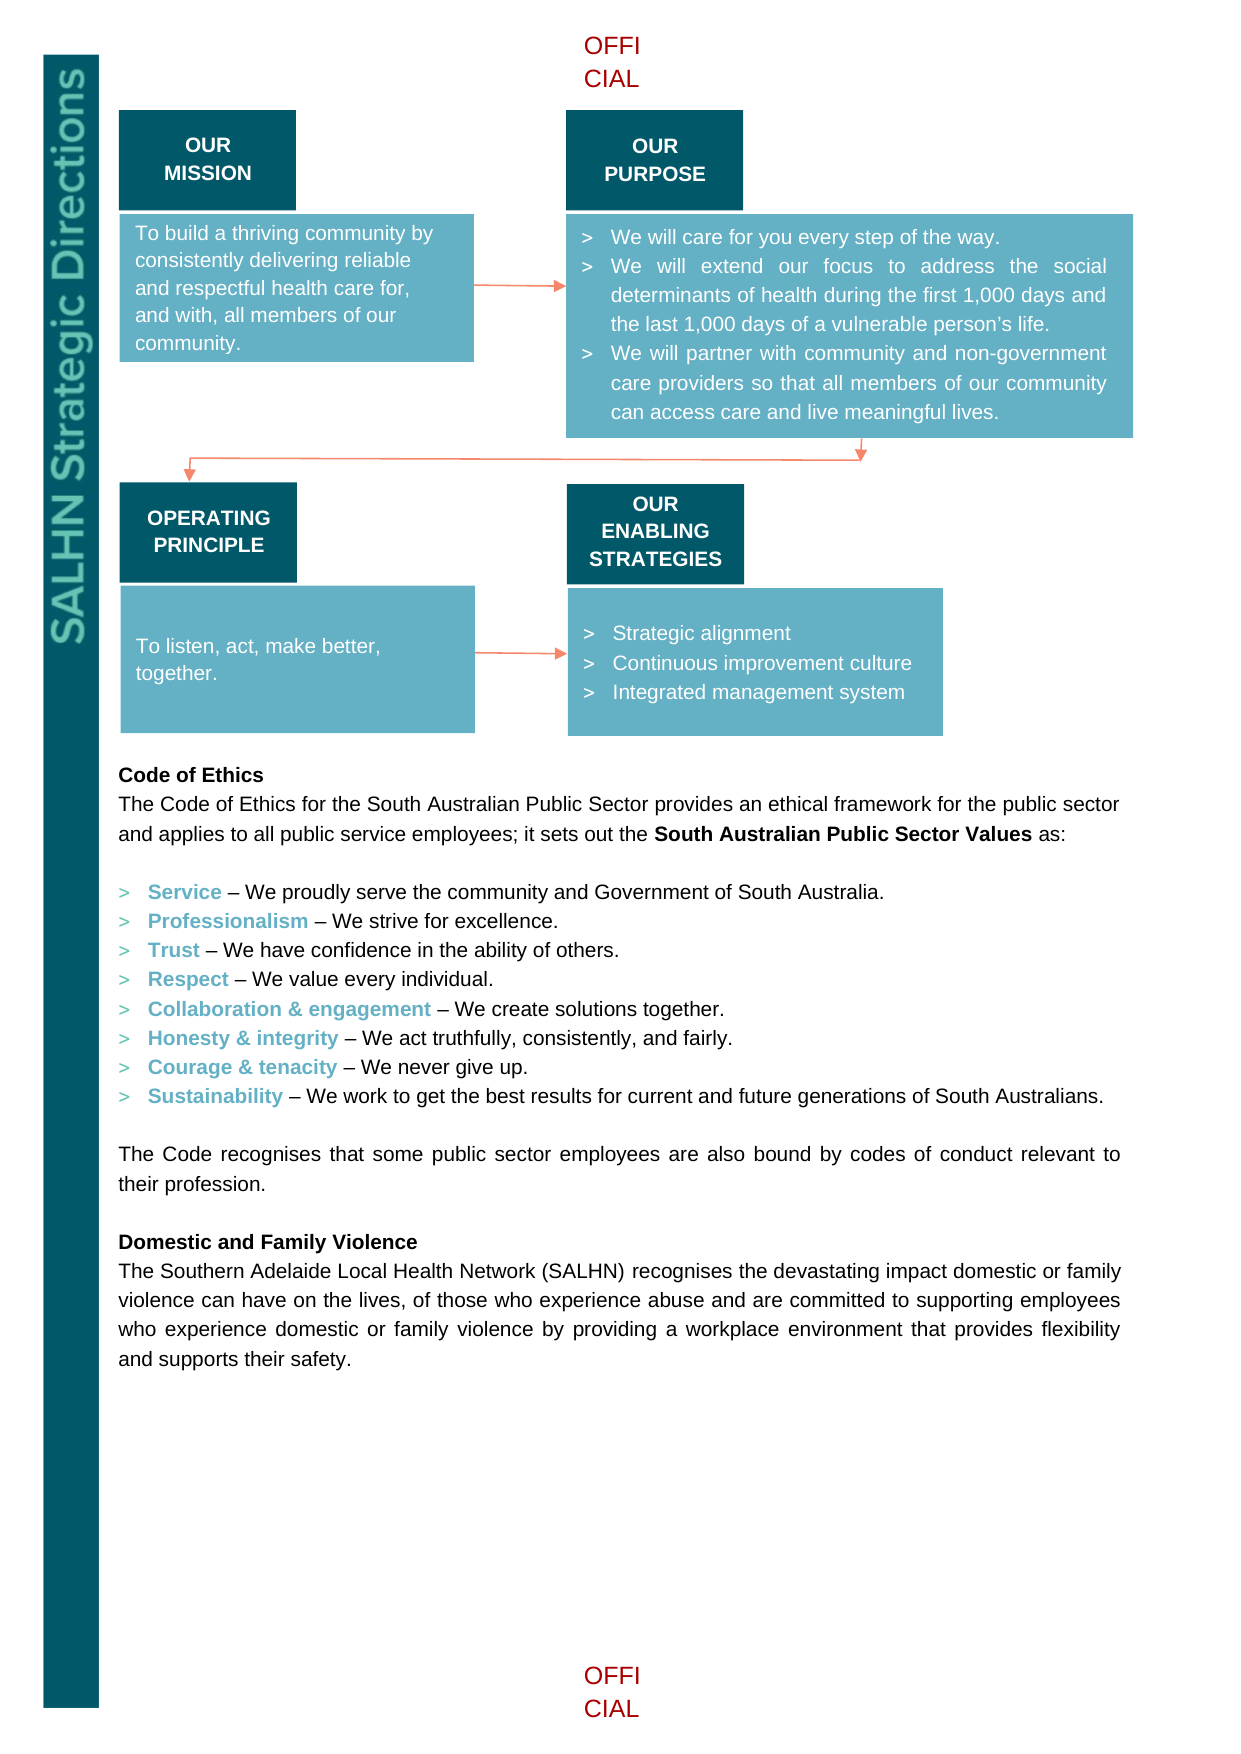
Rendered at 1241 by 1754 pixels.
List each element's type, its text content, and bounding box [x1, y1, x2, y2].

list Honesty & integrity – We act truthfully, consistently, and fairly. [118, 1020, 1122, 1049]
list Trust – We have confidence in the ability of others. [118, 933, 1122, 962]
text The Southern Adelaide Local Health Network (SALHN) recognises the devastating impact domestic or family violence can have on the lives, of those who experience abuse and are committed to supporting employees who experience domestic or family violence by providing a workplace environment that provides flexibility and supports their safety. [118, 1254, 1122, 1370]
text The Code of Ethics for the South Australian Public Sector provides an ethical framework for the public sector and applies to all public service employees; it sets out the South Australian Public Sector Values as: [118, 787, 1122, 845]
picture [44, 56, 98, 1707]
text The Code recognises that some public sector employees are also bound by codes of conduct relevant to their profession. [118, 1137, 1122, 1195]
list Respect – We value every individual. [118, 962, 1122, 991]
list Sustainability – We work to get the best results for current and future generations of South Australians. [118, 1079, 1122, 1108]
list Professionalism – We strive for excellence. [118, 904, 1122, 933]
text Domestic and Family Violence [118, 1224, 1122, 1254]
list Courage & tenacity – We never give up. [118, 1049, 1122, 1079]
text Code of Ethics [118, 758, 1122, 787]
list Collaboration & engagement – We create solutions together. [118, 991, 1122, 1020]
list Service – We proudly serve the community and Government of South Australia. [118, 874, 1122, 904]
